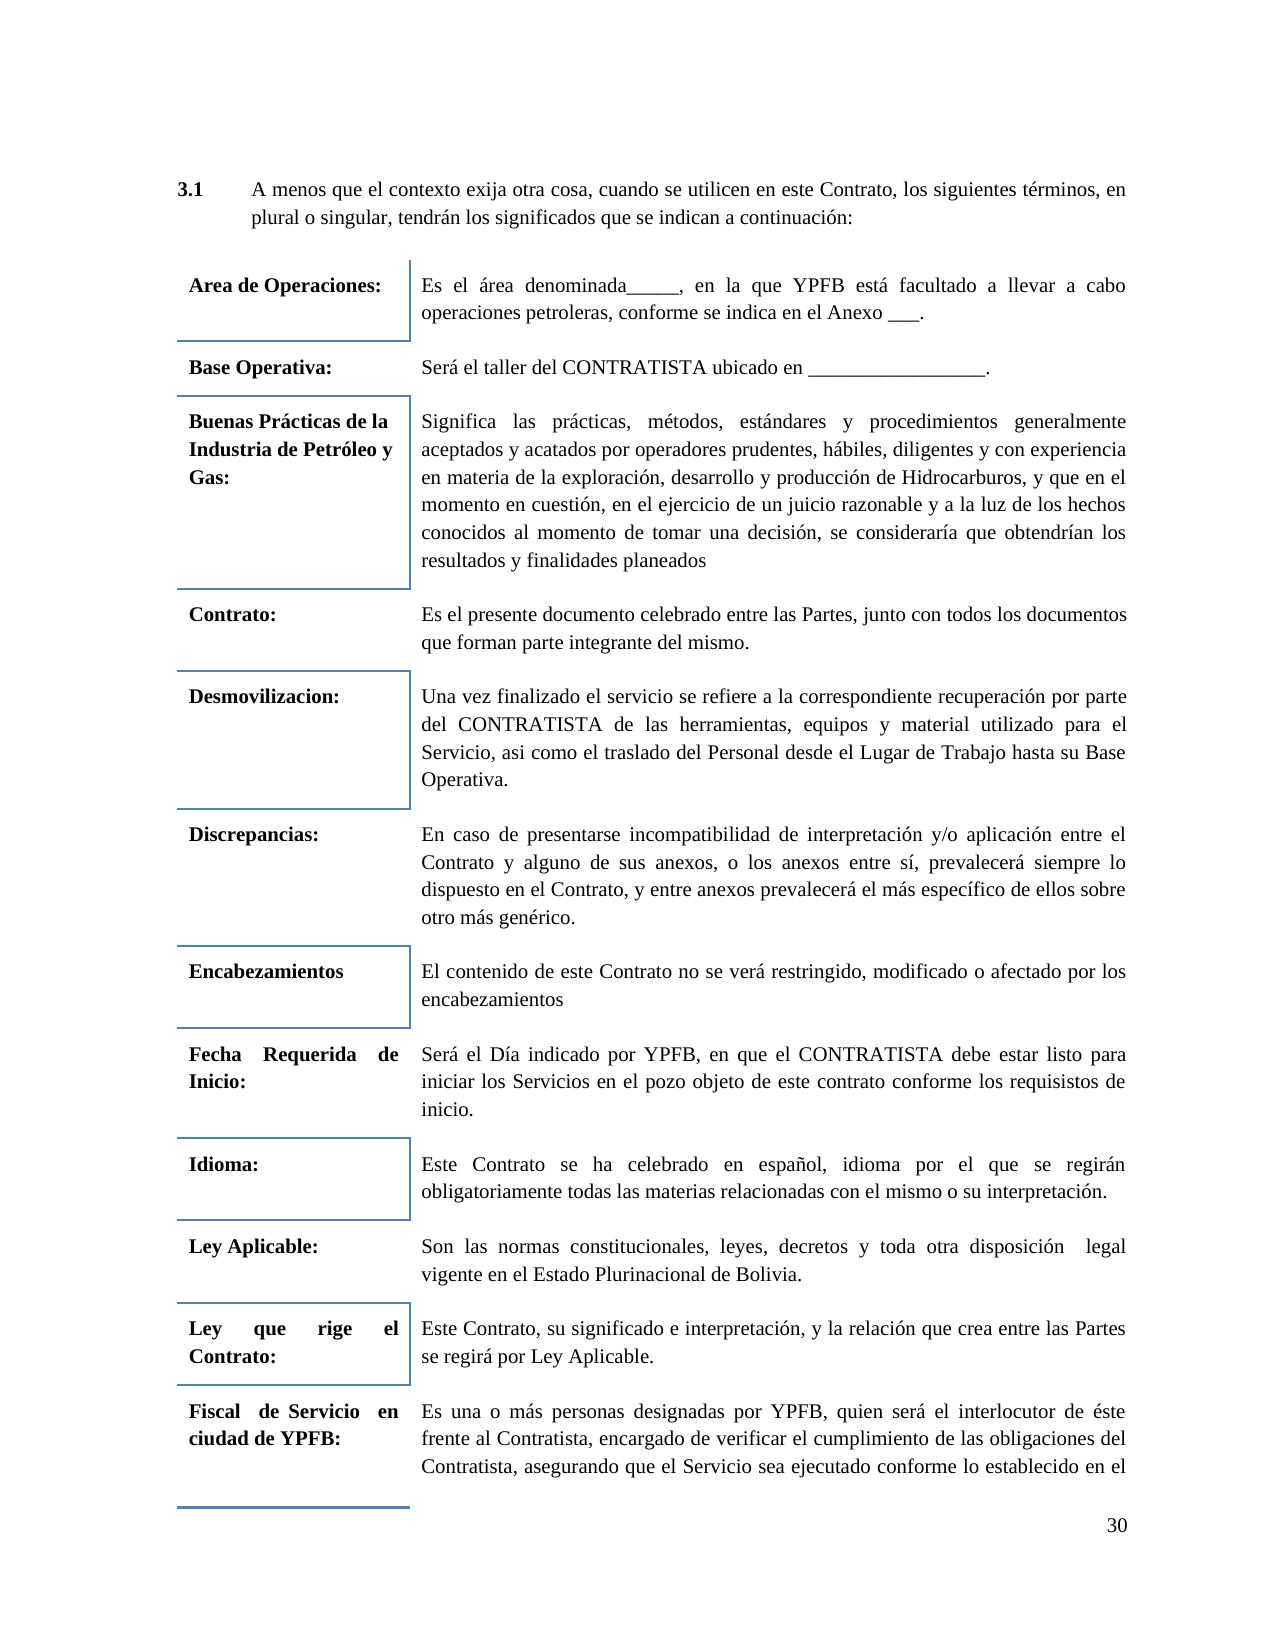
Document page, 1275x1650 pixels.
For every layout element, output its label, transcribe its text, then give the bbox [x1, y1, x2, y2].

text 3.1 A menos que el contexto exija otra cosa, cuando se utilicen en este Contrato, los siguientes términos, en plural o singular, tendrán los significados que se indican a continuación: [177, 177, 1127, 229]
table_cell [410, 1384, 1138, 1506]
table_cell El contenido de este Contrato no se verá restringido, modificado o afectado por los encabezamientos [411, 945, 1138, 1027]
table_cell Buenas Prácticas de la Industria de Petróleo y Gas: [177, 397, 409, 588]
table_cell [177, 1386, 410, 1506]
table_cell Idioma: [177, 1139, 409, 1219]
table_cell Discrepancias: [177, 810, 410, 945]
table_cell Significa las prácticas, métodos, estándares y procedimientos generalmente aceptados y acatados por operadores prudentes, hábiles, diligentes y con experiencia en materia de la exploración, desarrollo y producción de Hidrocarburos, y que en el momento en cuestión, en el ejercicio de un juicio razonable y a la luz de los hechos conocidos al momento de tomar una decisión, se consideraría que obtendrían los resultados y finalidades planeados [411, 395, 1138, 588]
table_cell En caso de presentarse incompatibilidad de interpretación y/o aplicación entre el Contrato y alguno de sus anexos, o los anexos entre sí, prevalecerá siempre lo dispuesto en el Contrato, y entre anexos prevalecerá el más específico de ellos sobre otro más genérico. [410, 808, 1138, 945]
table_cell Ley que rige el Contrato: [177, 1304, 409, 1384]
table_cell Una vez finalizado el servicio se refiere a la correspondiente recuperación por parte del CONTRATISTA de las herramientas, equipos y material utilizado para el Servicio, asi como el traslado del Personal desde el Lugar de Trabajo hasta su Base Operativa. [411, 670, 1138, 807]
table_cell Será el taller del CONTRATISTA ubicado en _________________. [410, 340, 1138, 395]
table_cell Ley Aplicable: [177, 1221, 410, 1302]
table_cell Son las normas constitucionales, leyes, decretos y toda otra disposición legal vigente en el Estado Plurinacional de Bolivia. [410, 1219, 1138, 1302]
table_cell Contrato: [177, 590, 410, 670]
table_header Es el área denominada_____, en la que YPFB está facultado a llevar a cabo operaciones petroleras, conforme se indica en el Anexo ___. [411, 260, 1138, 340]
table_cell Fecha Requerida de Inicio: [177, 1029, 410, 1137]
table_cell Base Operativa: [177, 342, 410, 395]
table_cell Encabezamientos [177, 947, 409, 1027]
table_cell Es el presente documento celebrado entre las Partes, junto con todos los documentos que forman parte integrante del mismo. [410, 588, 1138, 670]
table_cell Desmovilizacion: [177, 672, 409, 807]
table_cell Este Contrato se ha celebrado en español, idioma por el que se regirán obligatoriamente todas las materias relacionadas con el mismo o su interpretación. [411, 1137, 1138, 1219]
table_cell Este Contrato, su significado e interpretación, y la relación que crea entre las Partes se regirá por Ley Aplicable. [411, 1302, 1138, 1384]
table_header Area de Operaciones: [177, 260, 409, 340]
table_cell Será el Día indicado por YPFB, en que el CONTRATISTA debe estar listo para iniciar los Servicios en el pozo objeto de este contrato conforme los requisistos de inicio. [410, 1027, 1138, 1137]
